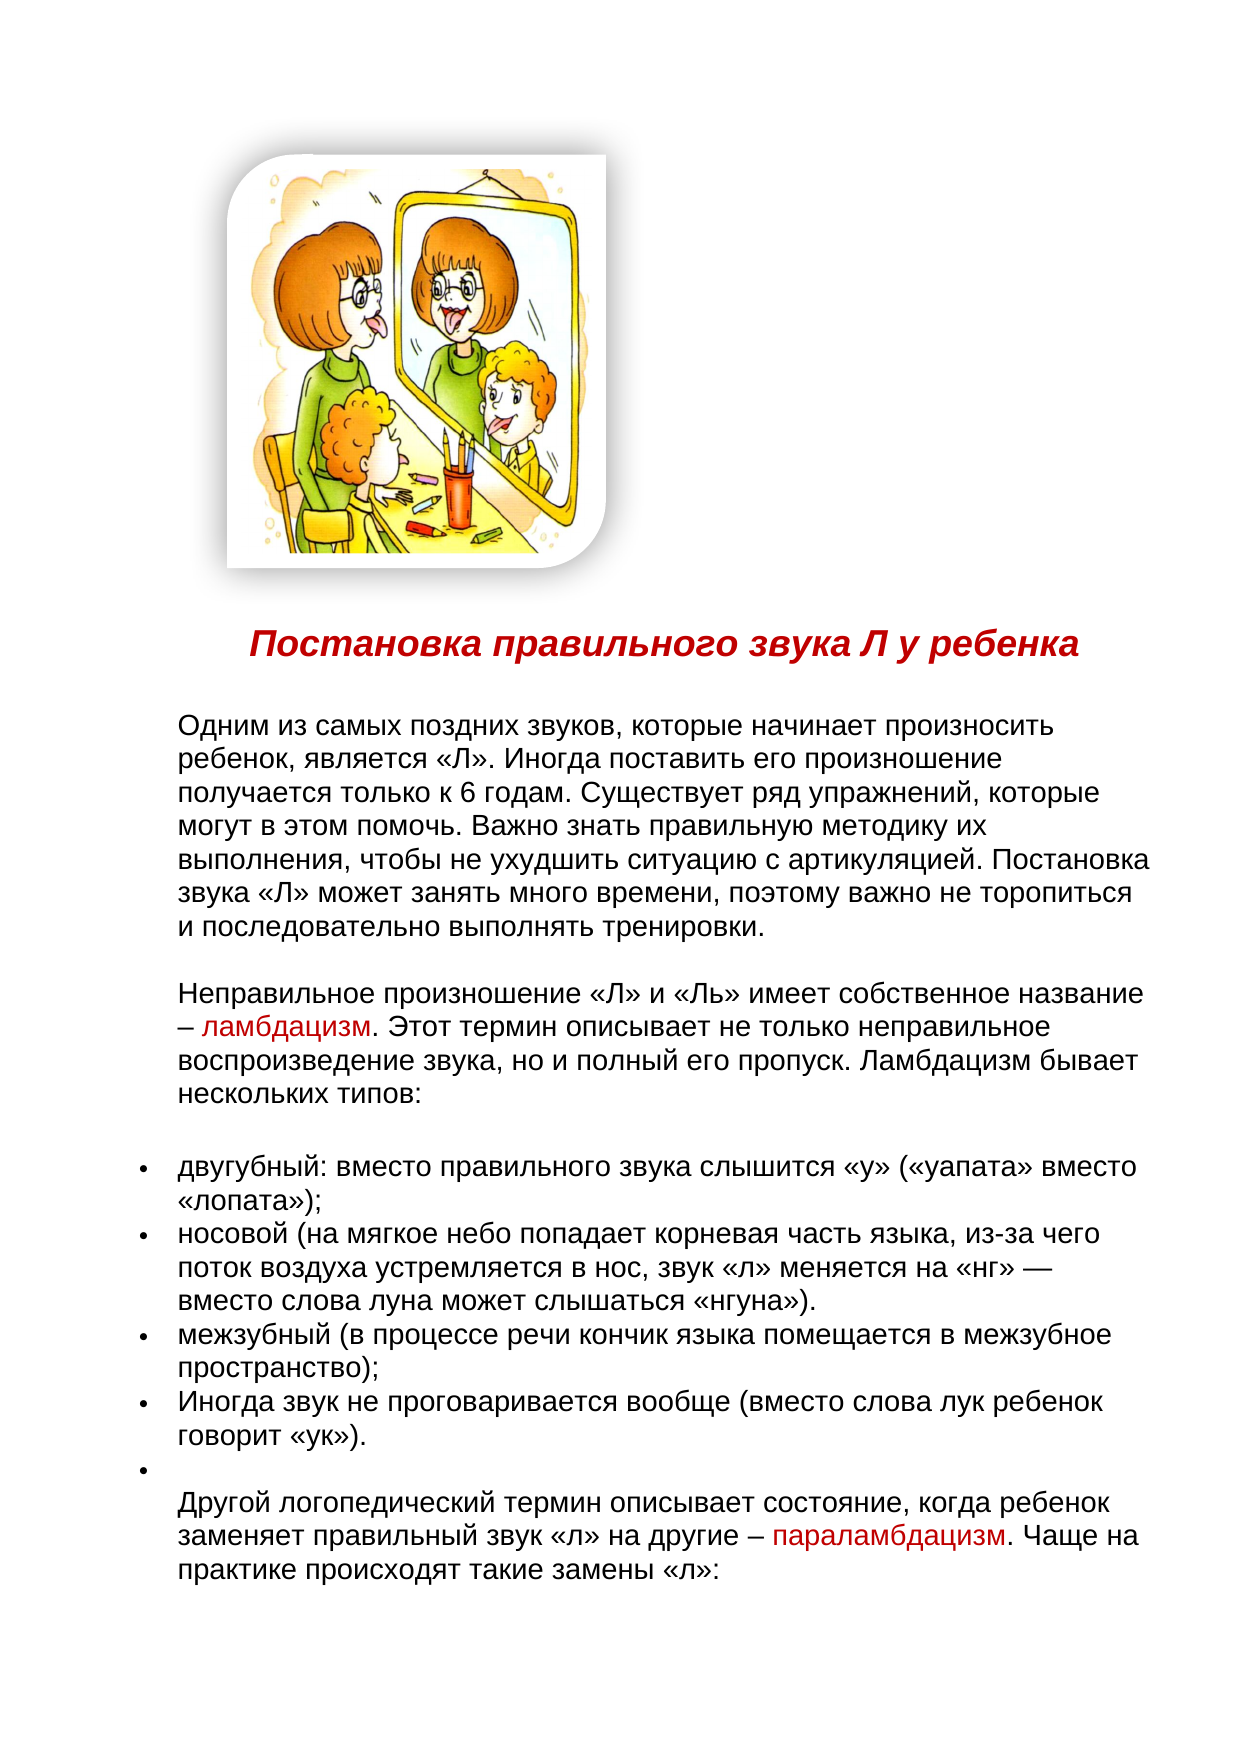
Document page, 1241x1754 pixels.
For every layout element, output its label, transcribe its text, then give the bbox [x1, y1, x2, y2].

list межзубный (в процессе речи кончик языка помещается в межзубное пространство); [140, 1317, 1152, 1384]
text Другой логопедический термин описывает состояние, когда ребенок заменяет правильный звук «л» на другие – параламбдацизм. Чаще на практике происходят такие замены «л»: [177, 1484, 1152, 1585]
list двугубный: вместо правильного звука слышится «у» («уапата» вместо «лопата»); [140, 1149, 1152, 1216]
text Неправильное произношение «Л» и «Ль» имеет собственное название – ламбдацизм. Этот термин описывает не только неправильное воспроизведение звука, но и полный его пропуск. Ламбдацизм бывает нескольких типов: [177, 976, 1152, 1110]
text Одним из самых поздних звуков, которые начинает произносить ребенок, является «Л». Иногда поставить его произношение получается только к 6 годам. Существует ряд упражнений, которые могут в этом помочь. Важно знать правильную методику их выполнения, чтобы не ухудшить ситуацию с артикуляцией. Постановка звука «Л» может занять много времени, поэтому важно не торопиться и последовательно выполнять тренировки. [766, 708, 1152, 942]
list носовой (на мягкое небо попадает корневая часть языка, из-за чего поток воздуха устремляется в нос, звук «л» меняется на «нг» — вместо слова луна может слышаться «нгуна»). [140, 1216, 1152, 1317]
list Иногда звук не проговаривается вообще (вместо слова лук ребенок говорит «ук»). [140, 1384, 1152, 1451]
picture [242, 170, 591, 553]
text Постановка правильного звука Л у ребенка [177, 621, 1152, 664]
